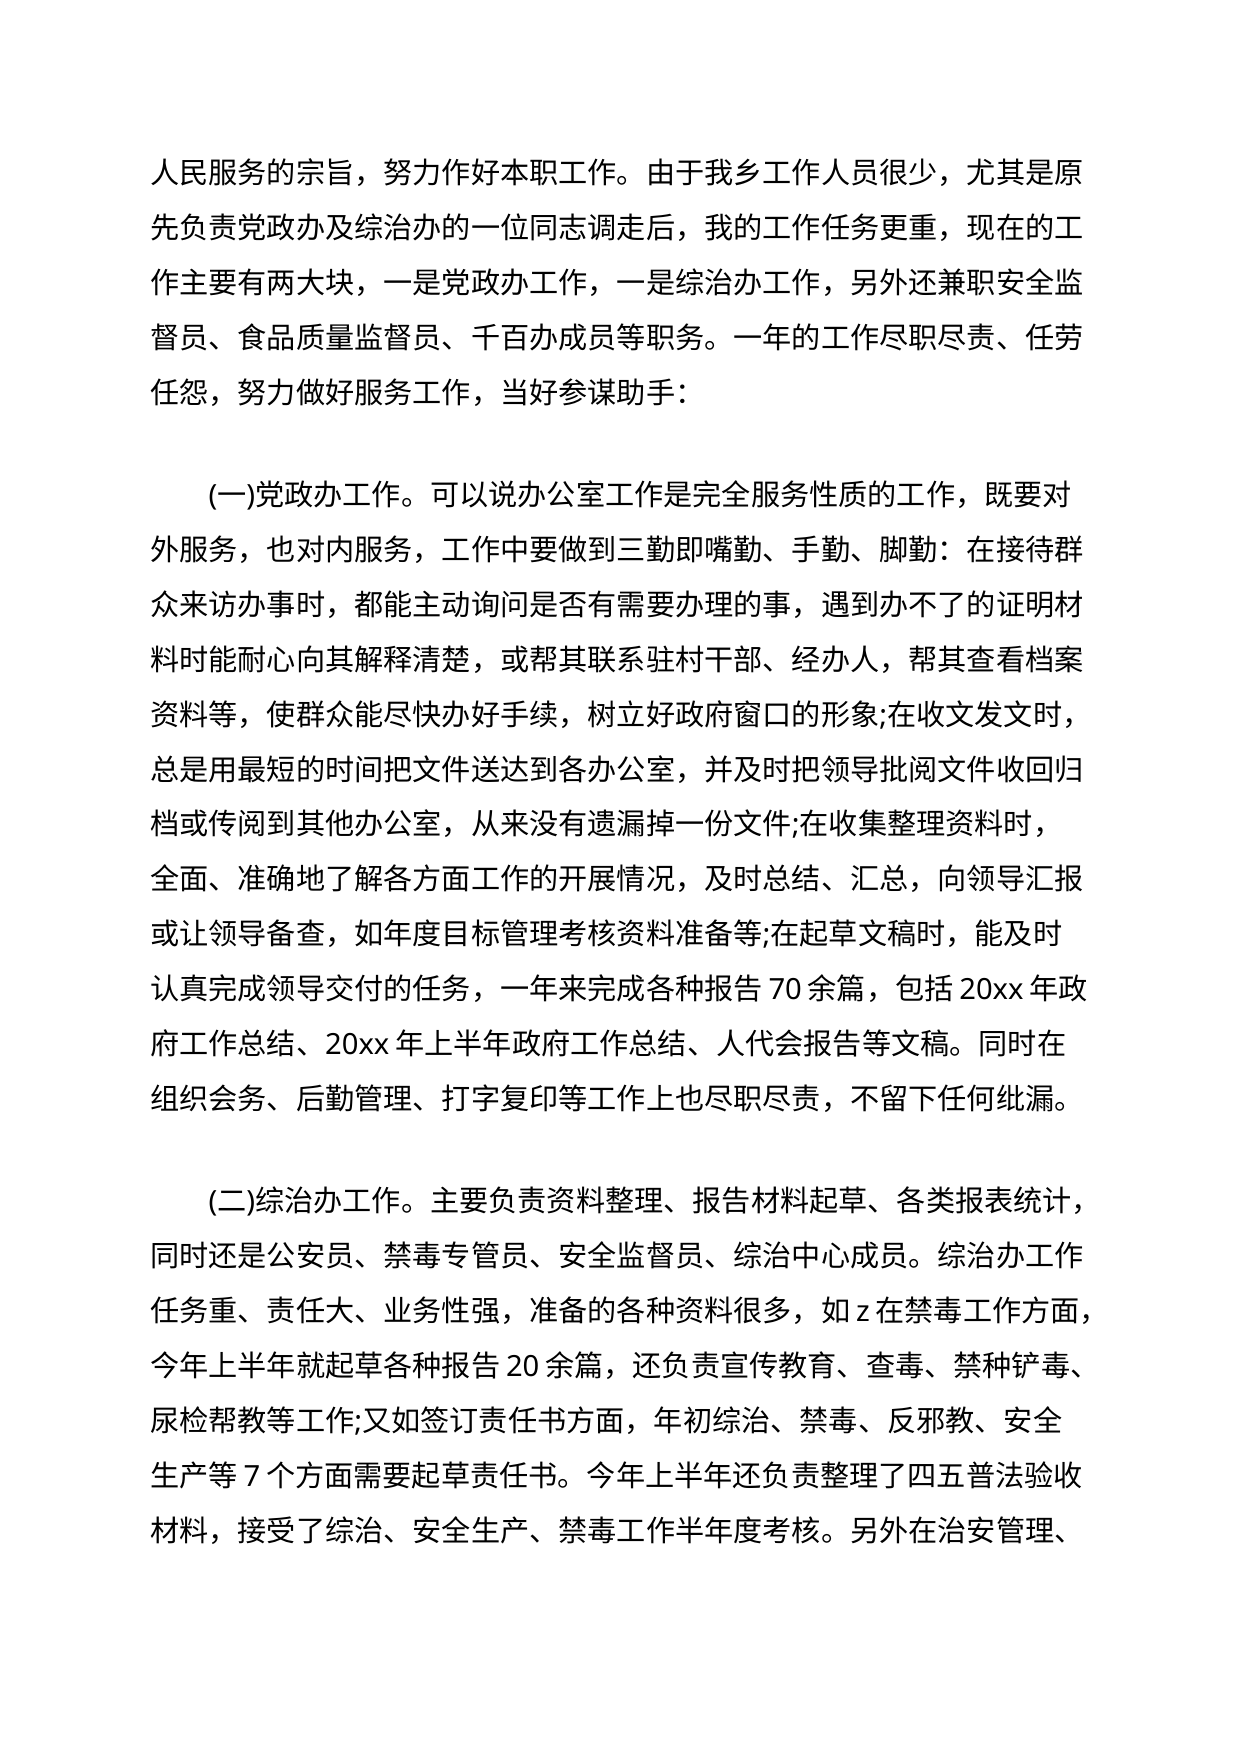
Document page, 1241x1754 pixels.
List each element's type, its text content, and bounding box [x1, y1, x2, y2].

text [150, 150, 1090, 412]
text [150, 1178, 1090, 1550]
text (一)党政办工作。可以说办公室工作是完全服务性质的工作，既要对外服务，也对内服务，工作中要做到三勤即嘴勤、手勤、脚勤：在接待群众来访办事时，都能主动询问是否有需要办理的事，遇到办不了的证明材料时能耐心向其解释清楚，或帮其联系驻村干部、经办人，帮其查看档案资料等，使群众能尽快办好手续，树立好政府窗口的形象;在收文发文时，总是用最短的时间把文件送达到各办公室，并及时把领导批阅文件收回归档或传阅到其他办公室，从来没有遗漏掉一份文件;在收集整理资料时，全面、准确地了解各方面工作的开展情况，及时总结、汇总，向领导汇报或让领导备查，如年度目标管理考核资料准备等;在起草文稿时，能及时认真完成领导交付的任务，一年来完成各种报告70余篇，包括20xx年政府工作总结、20xx年上半年政府工作总结、人代会报告等文稿。同时在组织会务、后勤管理、打字复印等工作上也尽职尽责，不留下任何纰漏。 [150, 471, 1090, 1118]
